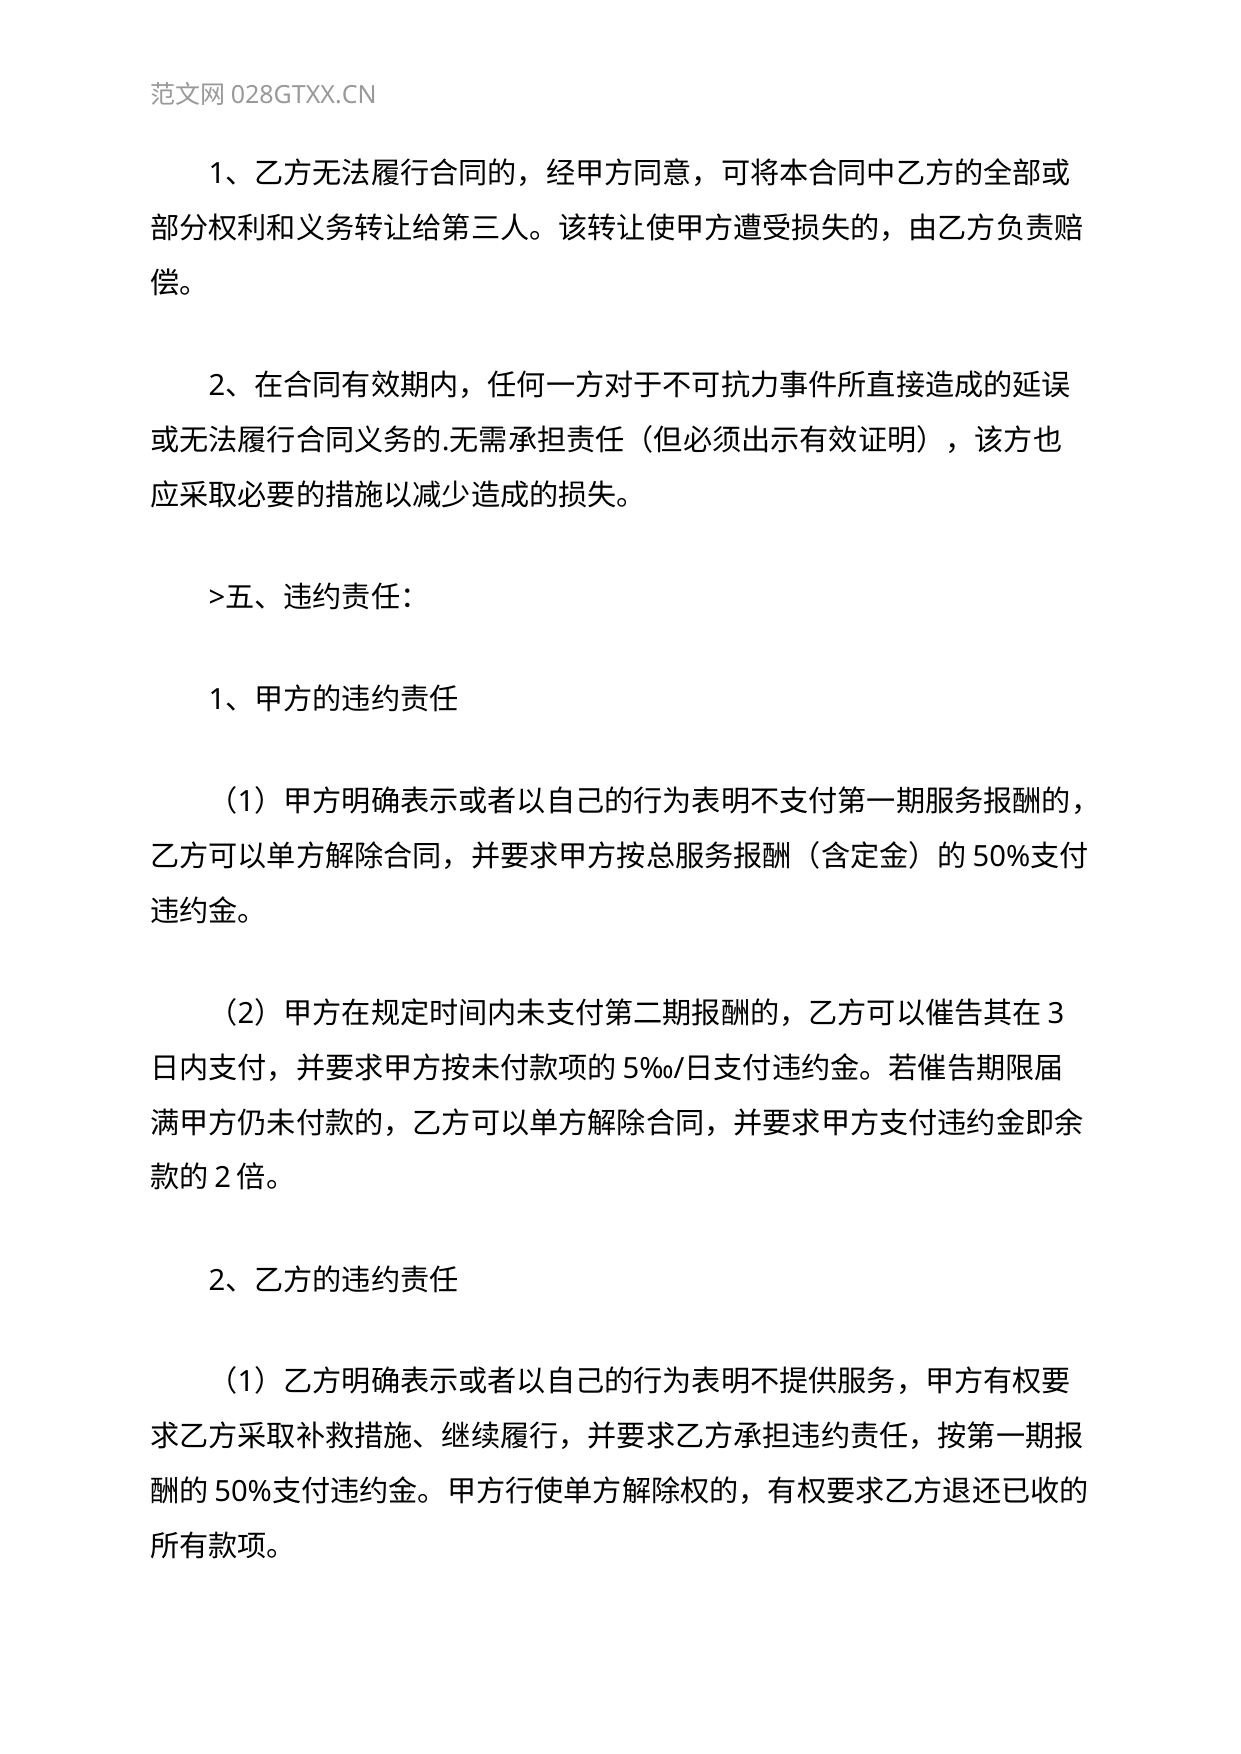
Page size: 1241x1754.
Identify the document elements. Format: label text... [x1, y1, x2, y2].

text 1、乙方无法履行合同的，经甲方同意，可将本合同中乙方的全部或部分权利和义务转让给第三人。该转让使甲方遭受损失的，由乙方负责赔偿。 [150, 150, 1090, 302]
text （1）甲方明确表示或者以自己的行为表明不支付第一期服务报酬的，乙方可以单方解除合同，并要求甲方按总服务报酬（含定金）的50%支付违约金。 [150, 777, 1090, 930]
text >五、违约责任： [150, 573, 1090, 616]
text 2、乙方的违约责任 [150, 1256, 1090, 1298]
text 2、在合同有效期内，任何一方对于不可抗力事件所直接造成的延误或无法履行合同义务的.无需承担责任（但必须出示有效证明），该方也应采取必要的措施以减少造成的损失。 [150, 362, 1090, 514]
text （2）甲方在规定时间内未支付第二期报酬的，乙方可以催告其在3日内支付，并要求甲方按未付款项的5‰/日支付违约金。若催告期限届满甲方仍未付款的，乙方可以单方解除合同，并要求甲方支付违约金即余款的2倍。 [150, 989, 1090, 1196]
text （1）乙方明确表示或者以自己的行为表明不提供服务，甲方有权要求乙方采取补救措施、继续履行，并要求乙方承担违约责任，按第一期报酬的50%支付违约金。甲方行使单方解除权的，有权要求乙方退还已收的所有款项。 [150, 1358, 1090, 1565]
text 1、甲方的违约责任 [150, 675, 1090, 718]
